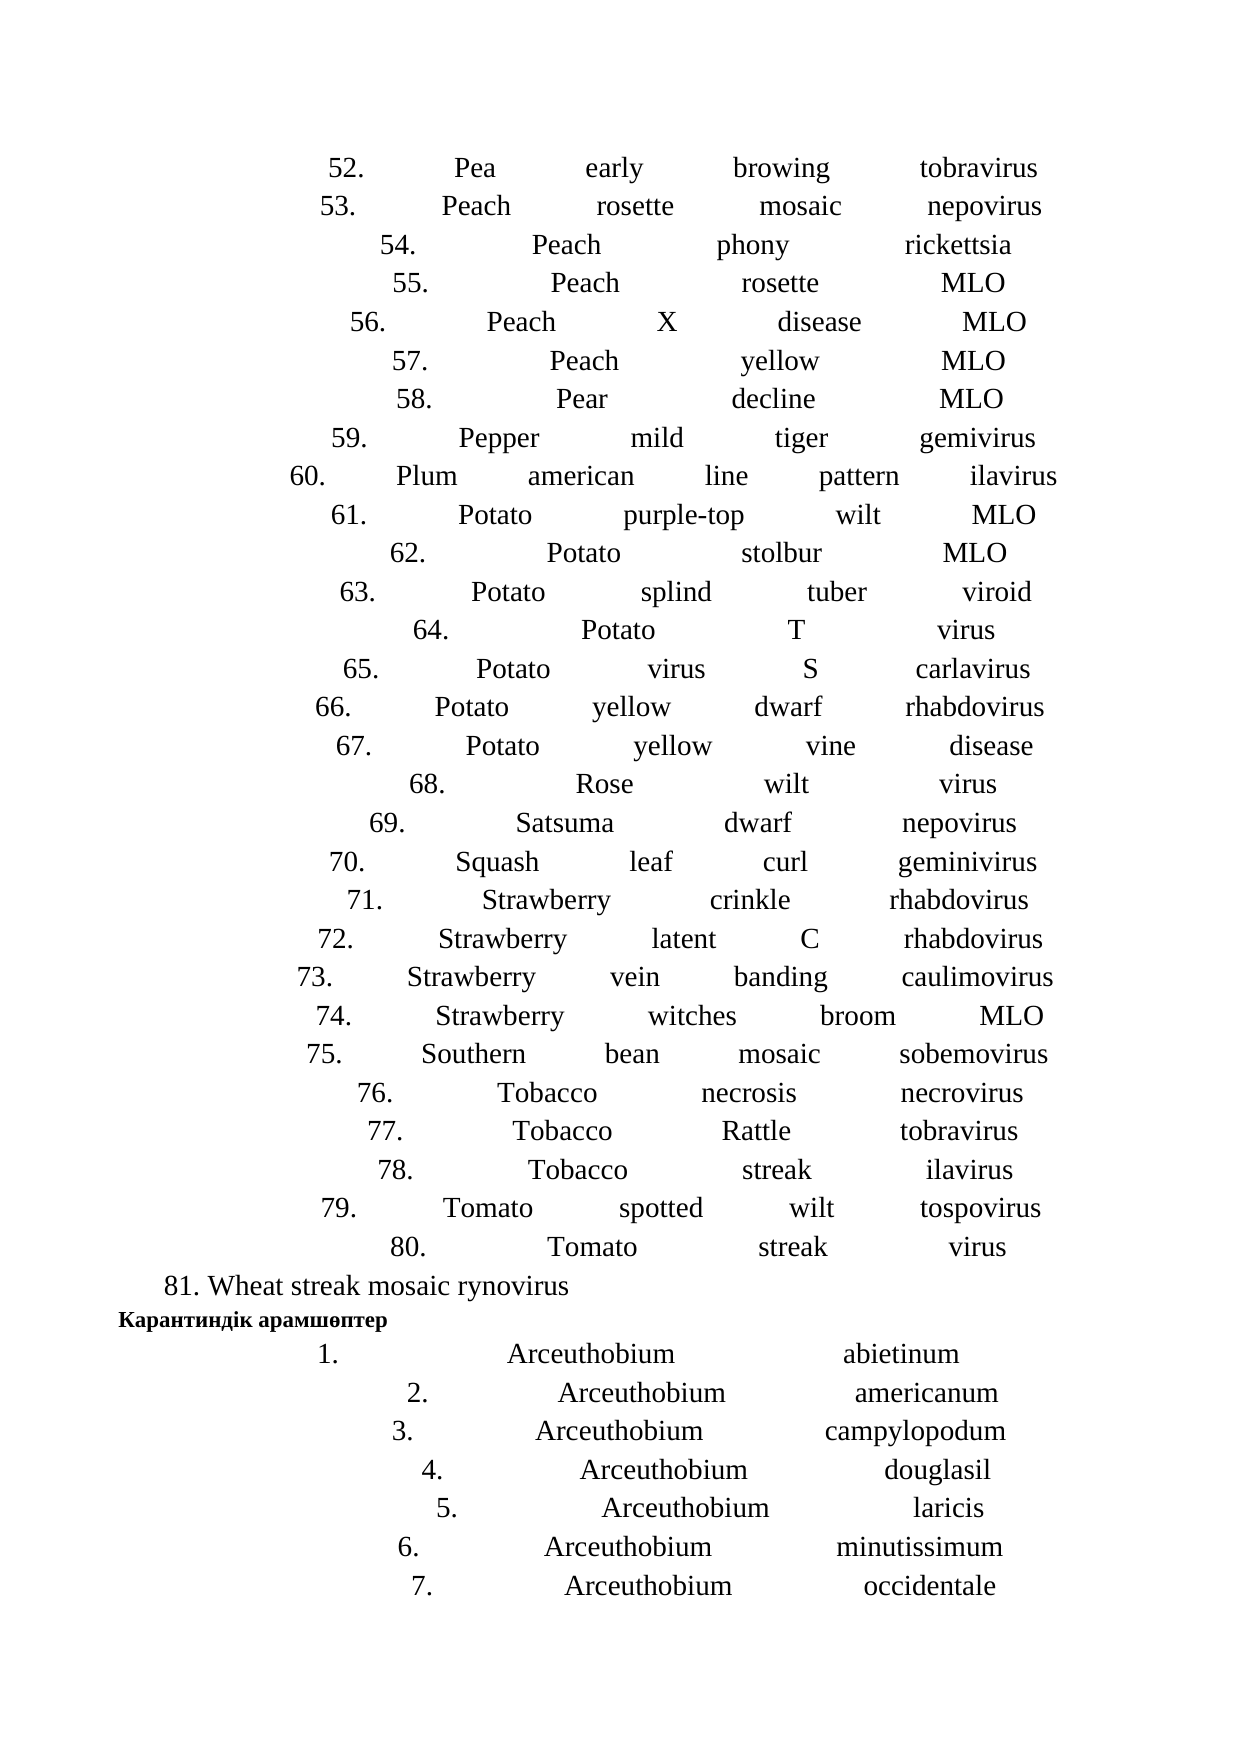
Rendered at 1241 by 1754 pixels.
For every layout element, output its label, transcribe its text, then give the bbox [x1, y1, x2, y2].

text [112, 1336, 1128, 1601]
text Карантиндік арамшөптер [112, 1306, 1128, 1333]
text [112, 150, 1128, 1301]
